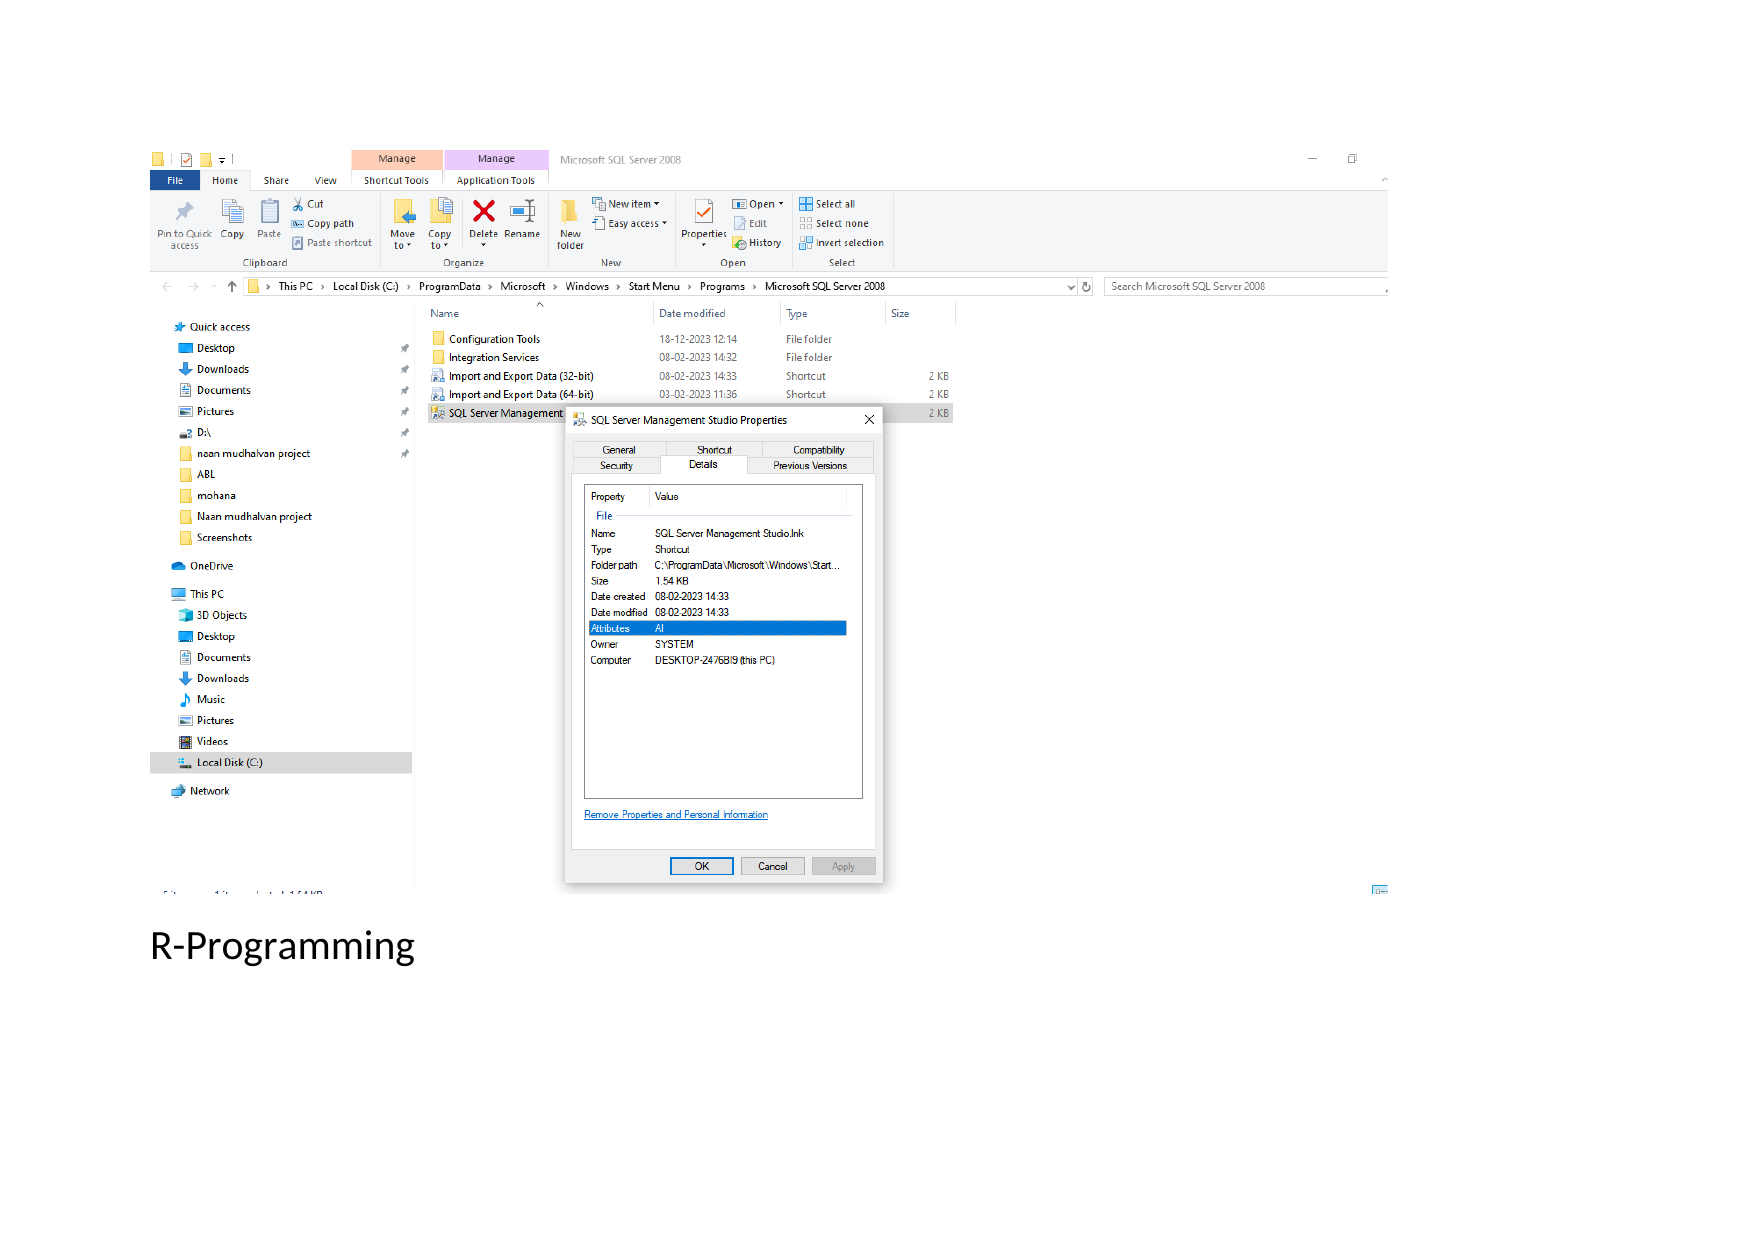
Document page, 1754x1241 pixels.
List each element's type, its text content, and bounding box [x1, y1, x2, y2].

text R-Programming [150, 919, 1604, 969]
picture [150, 150, 1388, 894]
